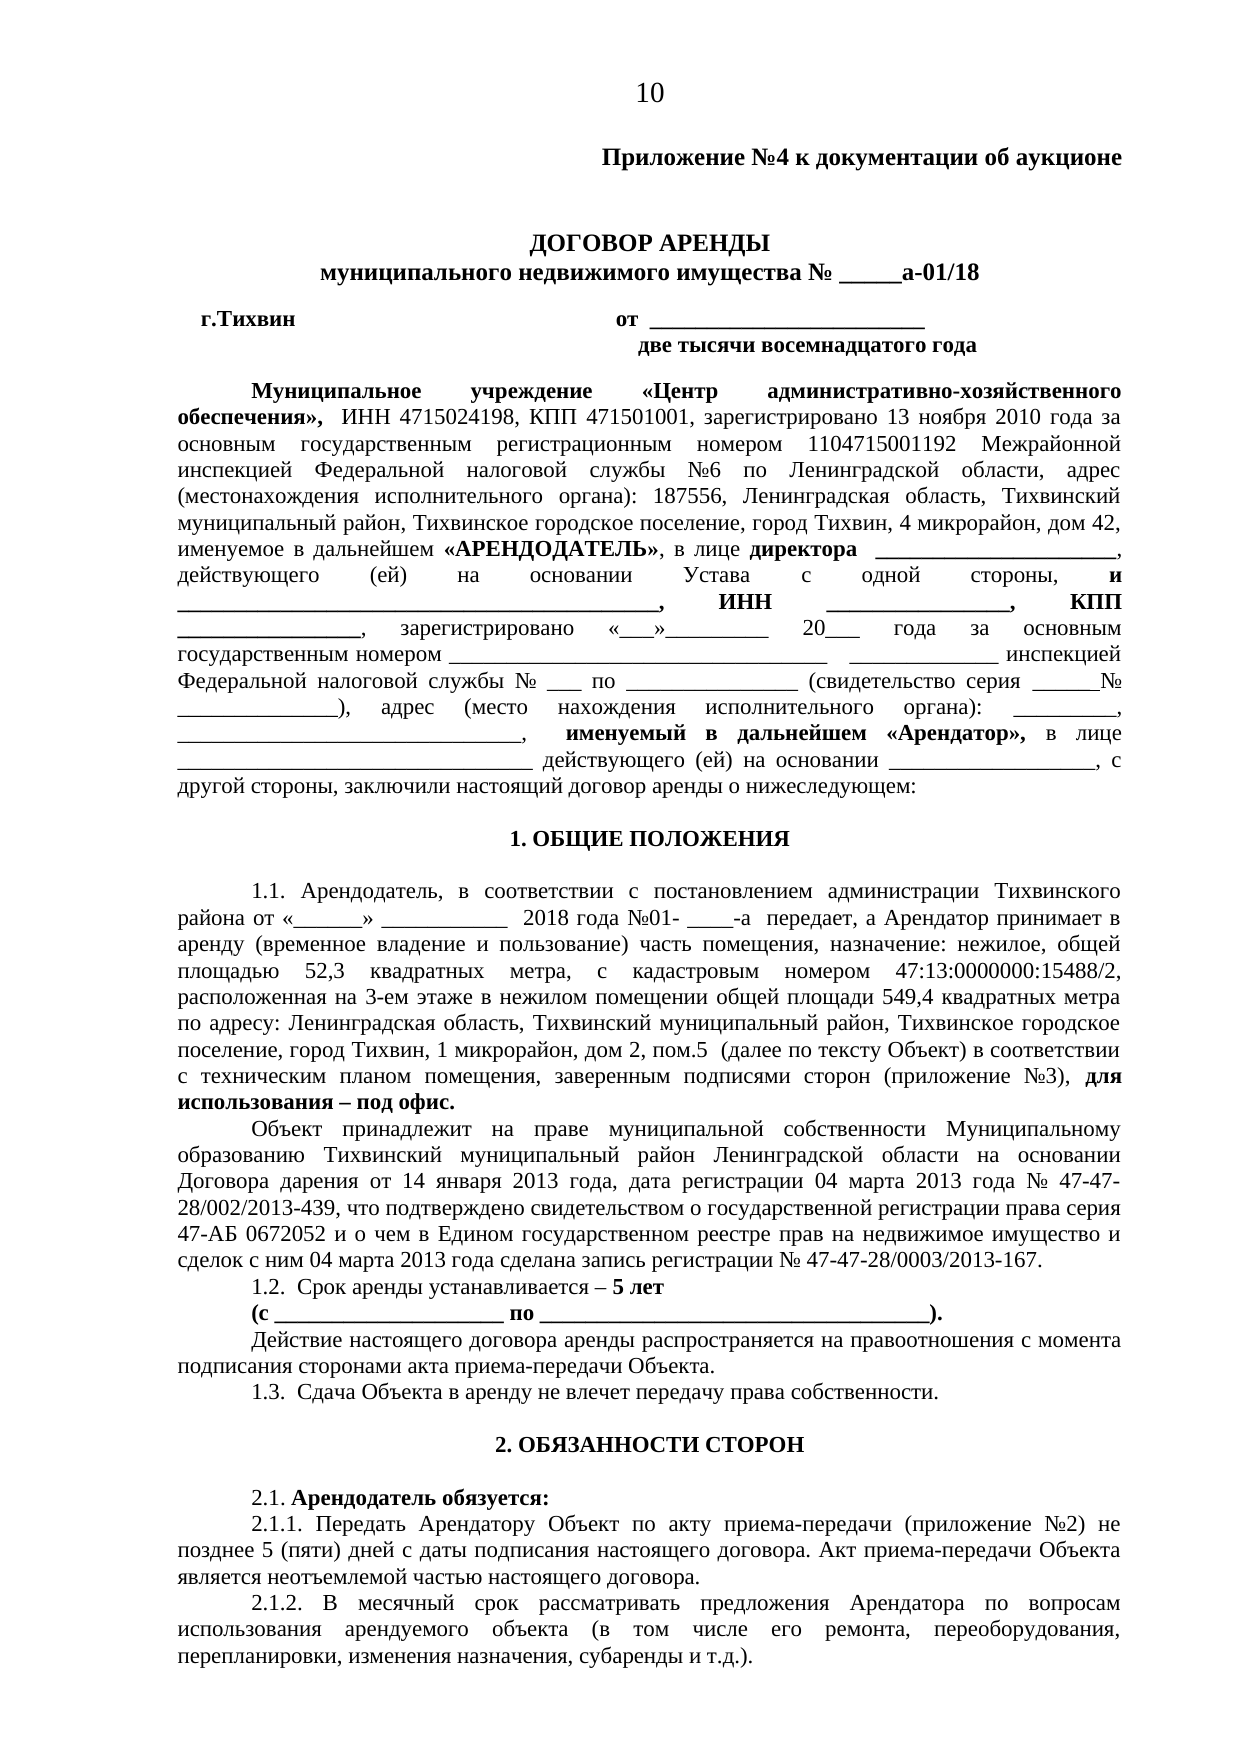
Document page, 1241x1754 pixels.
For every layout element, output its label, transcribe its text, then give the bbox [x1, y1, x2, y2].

text 1.3. Сдача Объекта в аренду не влечет передачу права собственности. [177, 1378, 1122, 1405]
text 1.1. Арендодатель, в соответствии с постановлением администрации Тихвинского района от «______» ___________ 2018 года №01- ____-а передает, а Арендатор принимает в аренду (временное владение и пользование) часть помещения, назначение: нежилое, общей площадью 52,3 квадратных метра, с кадастровым номером 47:13:0000000:15488/2, расположенная на 3-ем этаже в нежилом помещении общей площади 549,4 квадратных метра по адресу: Ленинградская область, Тихвинский муниципальный район, Тихвинское городское поселение, город Тихвин, 1 микрорайон, дом 2, пом.5 (далее по тексту Объект) в соответствии с техническим планом помещения, заверенным подписями сторон (приложение №3), для использования – под офис. [177, 878, 1122, 1115]
text г.Тихвин от ________________________ [177, 305, 1122, 331]
text 2. ОБЯЗАННОСТИ СТОРОН [177, 1431, 1122, 1457]
text 2.1. Арендодатель обязуется: [177, 1484, 1122, 1510]
text Действие настоящего договора аренды распространяется на правоотношения с момента подписания сторонами акта приема-передачи Объекта. [177, 1326, 1122, 1378]
text Объект принадлежит на праве муниципальной собственности Муниципальному образованию Тихвинский муниципальный район Ленинградской области на основании Договора дарения от 14 января 2013 года, дата регистрации 04 марта 2013 года № 47-47-28/002/2013-439, что подтверждено свидетельством о государственной регистрации права серия 47-АБ 0672052 и о чем в Едином государственном реестре прав на недвижимое имущество и сделок с ним 04 марта 2013 года сделана запись регистрации № 47-47-28/0003/2013-167. [177, 1115, 1122, 1273]
text муниципального недвижимого имущества № _____а-01/18 [177, 257, 1122, 286]
text 1.2. Срок аренды устанавливается – 5 лет [177, 1273, 1122, 1299]
text 2.1.1. Передать Арендатору Объект по акту приема-передачи (приложение №2) не позднее 5 (пяти) дней с даты подписания настоящего договора. Акт приема-передачи Объекта является неотъемлемой частью настоящего договора. [177, 1510, 1122, 1589]
text две тысячи восемнадцатого года [177, 331, 1122, 358]
text 1. ОБЩИЕ ПОЛОЖЕНИЯ [177, 825, 1122, 851]
text 2.1.2. В месячный срок рассматривать предложения Арендатора по вопросам использования арендуемого объекта (в том числе его ремонта, переоборудования, перепланировки, изменения назначения, субаренды и т.д.). [177, 1589, 1122, 1668]
text (с ____________________ по __________________________________). [177, 1299, 1122, 1326]
text Приложение №4 к документации об аукционе [177, 142, 1122, 171]
text ДОГОВОР АРЕНДЫ [177, 228, 1122, 257]
text Муниципальное учреждение «Центр административно-хозяйственного обеспечения», ИНН 4715024198, КПП 471501001, зарегистрировано 13 ноября 2010 года за основным государственным регистрационным номером 1104715001192 Межрайонной инспекцией Федеральной налоговой службы №6 по Ленинградской области, адрес (местонахождения исполнительного органа): 187556, Ленинградская область, Тихвинский муниципальный район, Тихвинское городское поселение, город Тихвин, 4 микрорайон, дом 42, именуемое в дальнейшем «АРЕНДОДАТЕЛЬ», в лице директора _____________________, действующего (ей) на основании Устава с одной стороны, и __________________________________________, ИНН ________________, КПП ________________, зарегистрировано «___»_________ 20___ года за основным государственным номером _________________________________ _____________ инспекцией Федеральной налоговой службы № ___ по _______________ (свидетельство серия _____ № ______________), адрес (место нахождения исполнительного органа): _________, ______________________________, именуемый в дальнейшем «Арендатор», в лице _______________________________ действующего (ей) на основании __________________, с другой стороны, заключили настоящий договор аренды о нижеследующем: [177, 377, 1122, 798]
